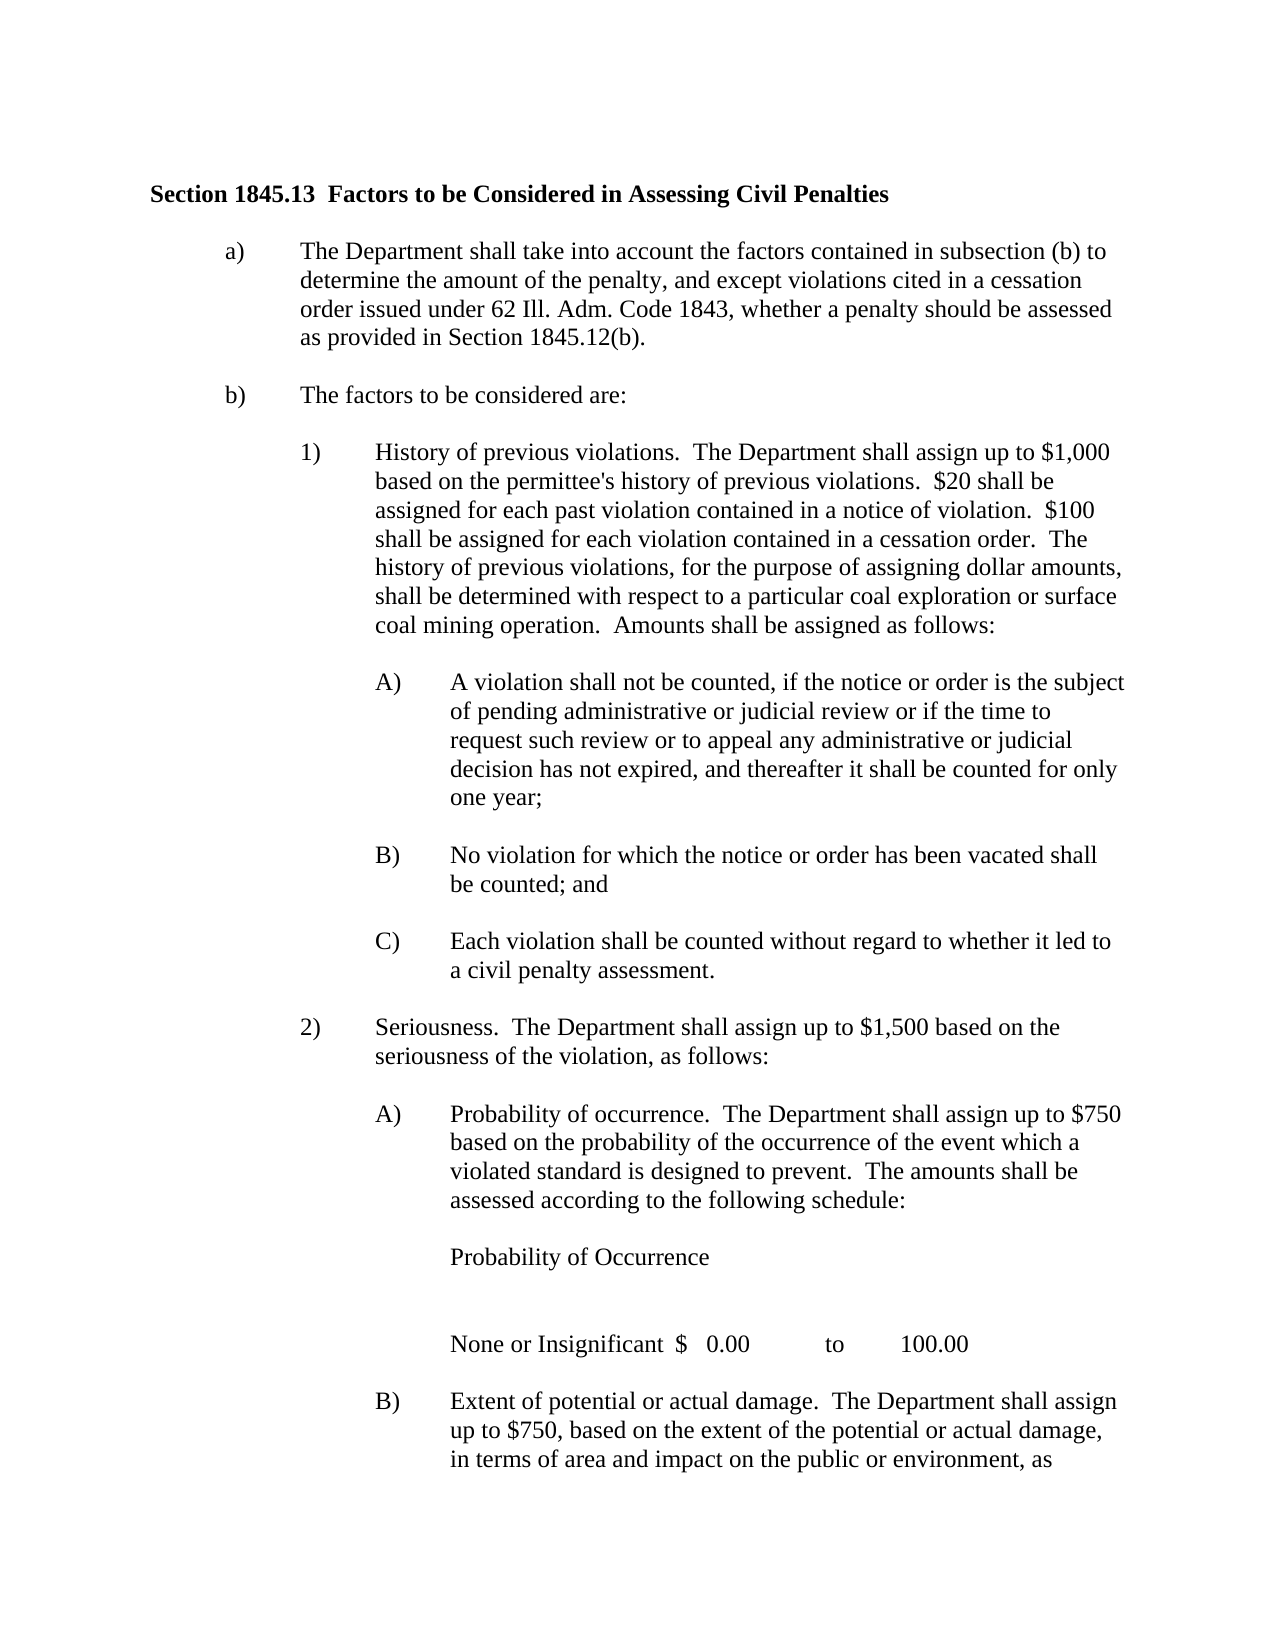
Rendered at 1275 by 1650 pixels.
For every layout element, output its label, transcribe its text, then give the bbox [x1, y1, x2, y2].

text a) The Department shall take into account the factors contained in subsection (b) to determine the amount of the penalty, and except violations cited in a cessation order issued under 62 Ill. Adm. Code 1843, whether a penalty should be assessed as provided in Section 1845.12(b). [225, 236, 1125, 351]
text Section 1845.13 Factors to be Considered in Assessing Civil Penalties [150, 179, 1125, 207]
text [375, 1386, 1125, 1472]
text 1) History of previous violations. The Department shall assign up to $1,000 based on the permittee's history of previous violations. $20 shall be assigned for each past violation contained in a notice of violation. $100 shall be assigned for each violation contained in a cessation order. The history of previous violations, for the purpose of assigning dollar amounts, shall be determined with respect to a particular coal exploration or surface coal mining operation. Amounts shall be assigned as follows: [300, 437, 1125, 639]
text b) The factors to be considered are: [225, 380, 1125, 409]
text B) No violation for which the notice or order has been vacated shall be counted; and [375, 840, 1125, 897]
text C) Each violation shall be counted without regard to whether it led to a civil penalty assessment. [375, 926, 1125, 984]
text A) Probability of occurrence. The Department shall assign up to $750 based on the probability of the occurrence of the event which a violated standard is designed to prevent. The amounts shall be assessed according to the following schedule: [375, 1099, 1125, 1214]
text Probability of Occurrence [375, 1242, 1125, 1271]
text 2) Seriousness. The Department shall assign up to $1,500 based on the seriousness of the violation, as follows: [300, 1012, 1125, 1070]
text None or Insignificant $ 0.00 to 100.00 [450, 1329, 1125, 1357]
text A) A violation shall not be counted, if the notice or order is the subject of pending administrative or judicial review or if the time to request such review or to appeal any administrative or judicial decision has not expired, and thereafter it shall be counted for only one year; [375, 667, 1125, 811]
